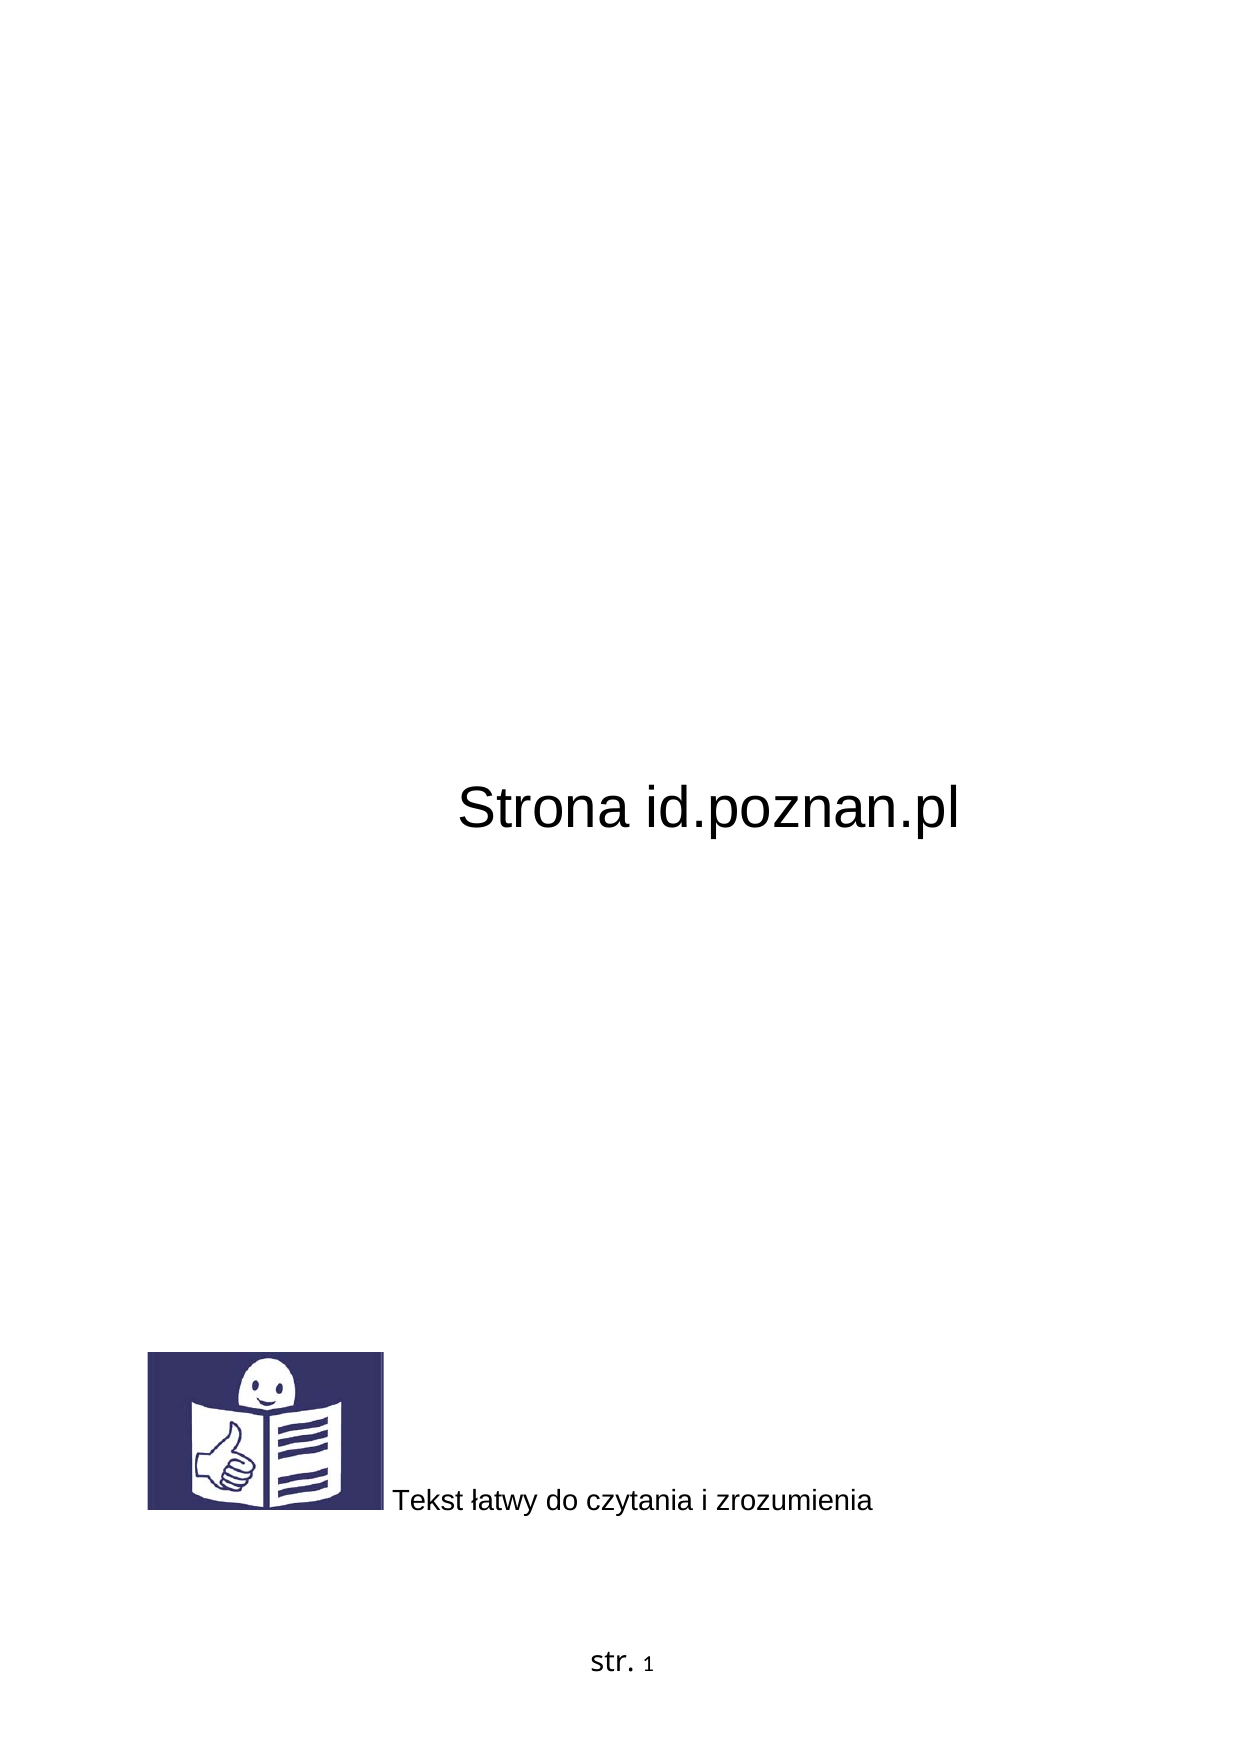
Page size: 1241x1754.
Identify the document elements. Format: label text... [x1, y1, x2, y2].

subtitle Strona id.poznan.pl [458, 773, 1122, 840]
picture [147, 1352, 384, 1510]
text Tekst łatwy do czytania i zrozumienia [148, 1352, 1240, 1516]
